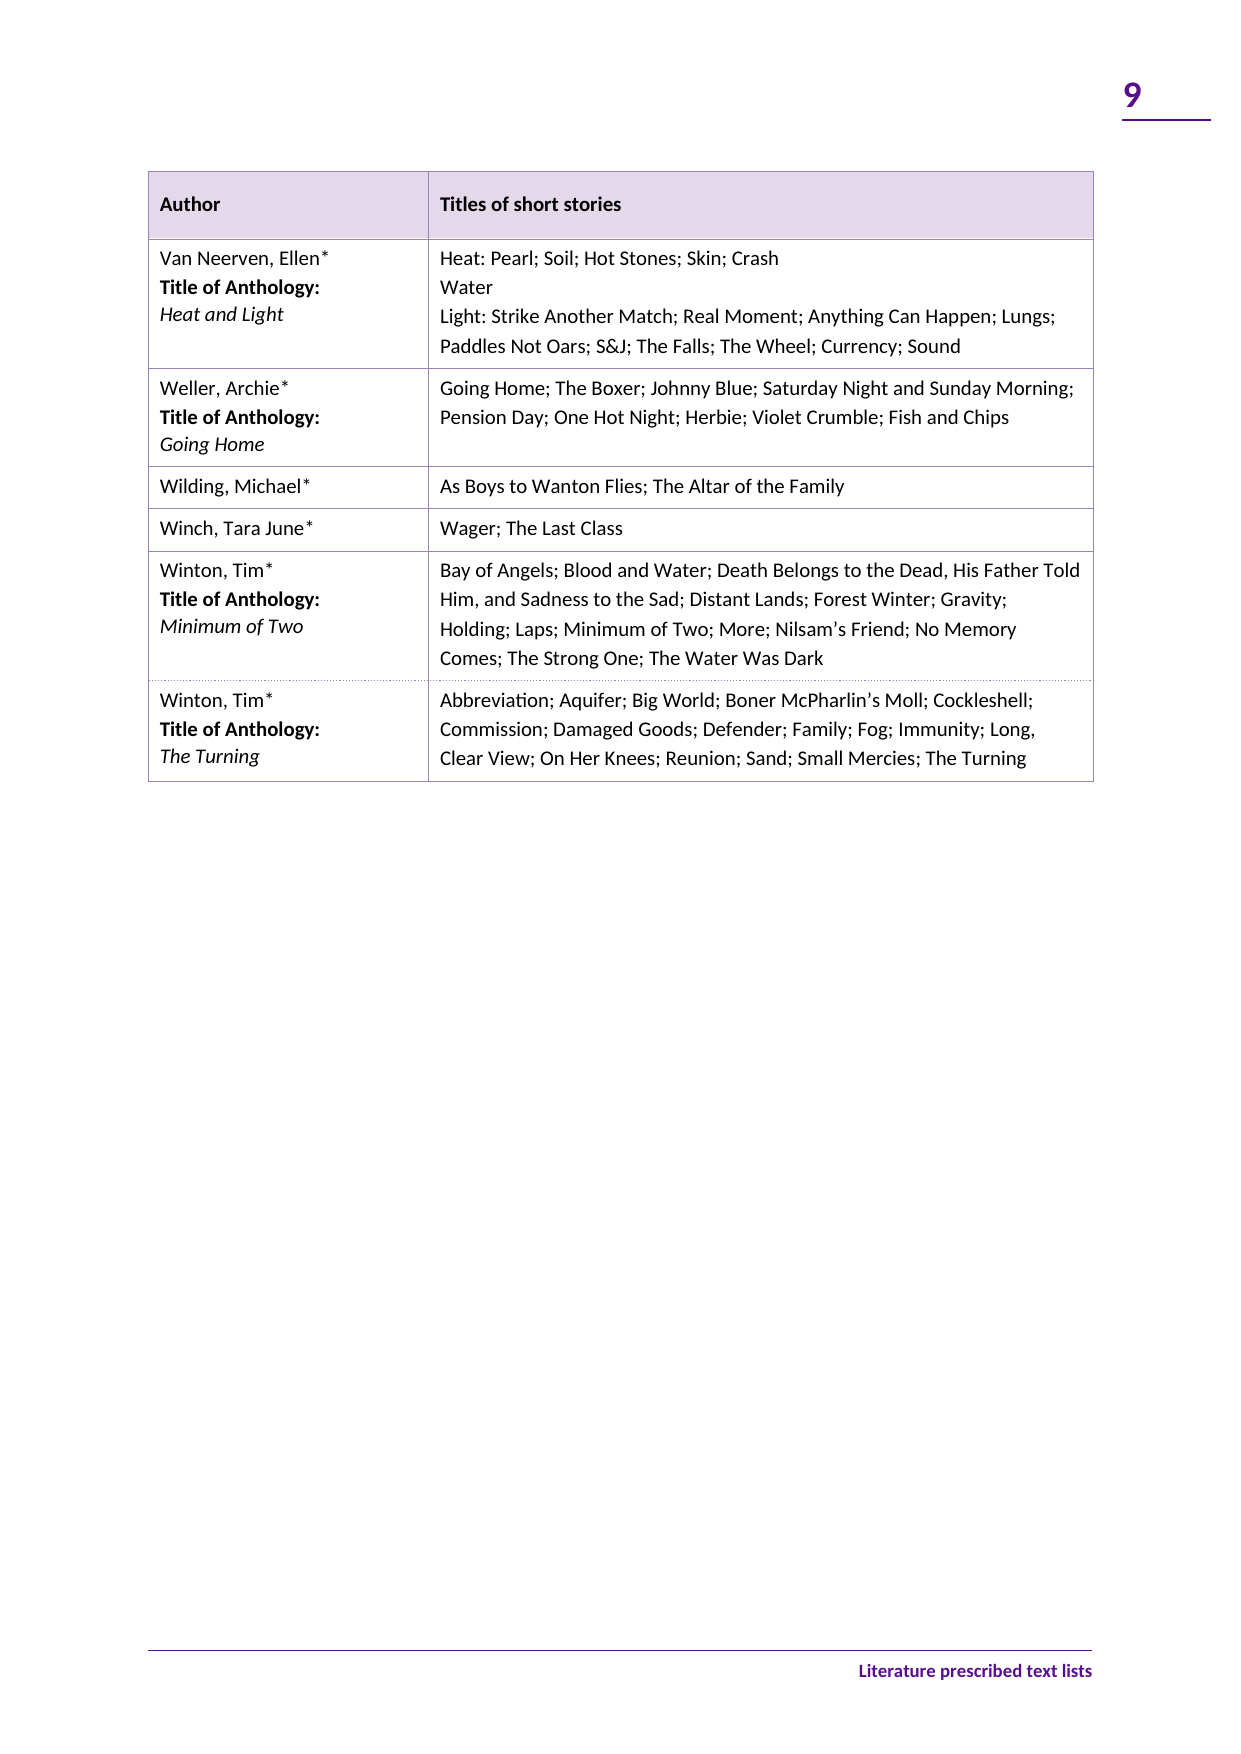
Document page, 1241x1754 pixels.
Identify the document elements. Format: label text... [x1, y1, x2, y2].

table_cell Winton, Tim* Title of Anthology: Minimum of Two [149, 552, 428, 680]
table_header Author [149, 172, 428, 238]
table_cell Bay of Angels; Blood and Water; Death Belongs to the Dead, His Father Told Him, and Sadness to the Sad; Distant Lands; Forest Winter; Gravity; Holding; Laps; Minimum of Two; More; Nilsam’s Friend; No Memory Comes; The Strong One; The Water Was Dark [429, 552, 1093, 680]
table_cell As Boys to Wanton Flies; The Altar of the Family [429, 467, 1093, 508]
table_cell Weller, Archie* Title of Anthology: Going Home [149, 369, 428, 466]
table_cell Van Neerven, Ellen* Title of Anthology: Heat and Light [149, 240, 428, 368]
table_cell Abbreviation; Aquifer; Big World; Boner McPharlin’s Moll; Cockleshell; Commission; Damaged Goods; Defender; Family; Fog; Immunity; Long, Clear View; On Her Knees; Reunion; Sand; Small Mercies; The Turning [429, 680, 1093, 781]
table_header Titles of short stories [429, 172, 1093, 238]
table_cell Wager; The Last Class [429, 509, 1093, 551]
table_cell Wilding, Michael* [149, 467, 428, 508]
table_cell Winton, Tim* Title of Anthology: The Turning [149, 680, 428, 781]
table_cell Going Home; The Boxer; Johnny Blue; Saturday Night and Sunday Morning; Pension Day; One Hot Night; Herbie; Violet Crumble; Fish and Chips [429, 369, 1093, 466]
table_cell Heat: Pearl; Soil; Hot Stones; Skin; Crash Water Light: Strike Another Match; Real Moment; Anything Can Happen; Lungs; Paddles Not Oars; S&J; The Falls; The Wheel; Currency; Sound [429, 240, 1093, 368]
table_cell Winch, Tara June* [149, 509, 428, 551]
